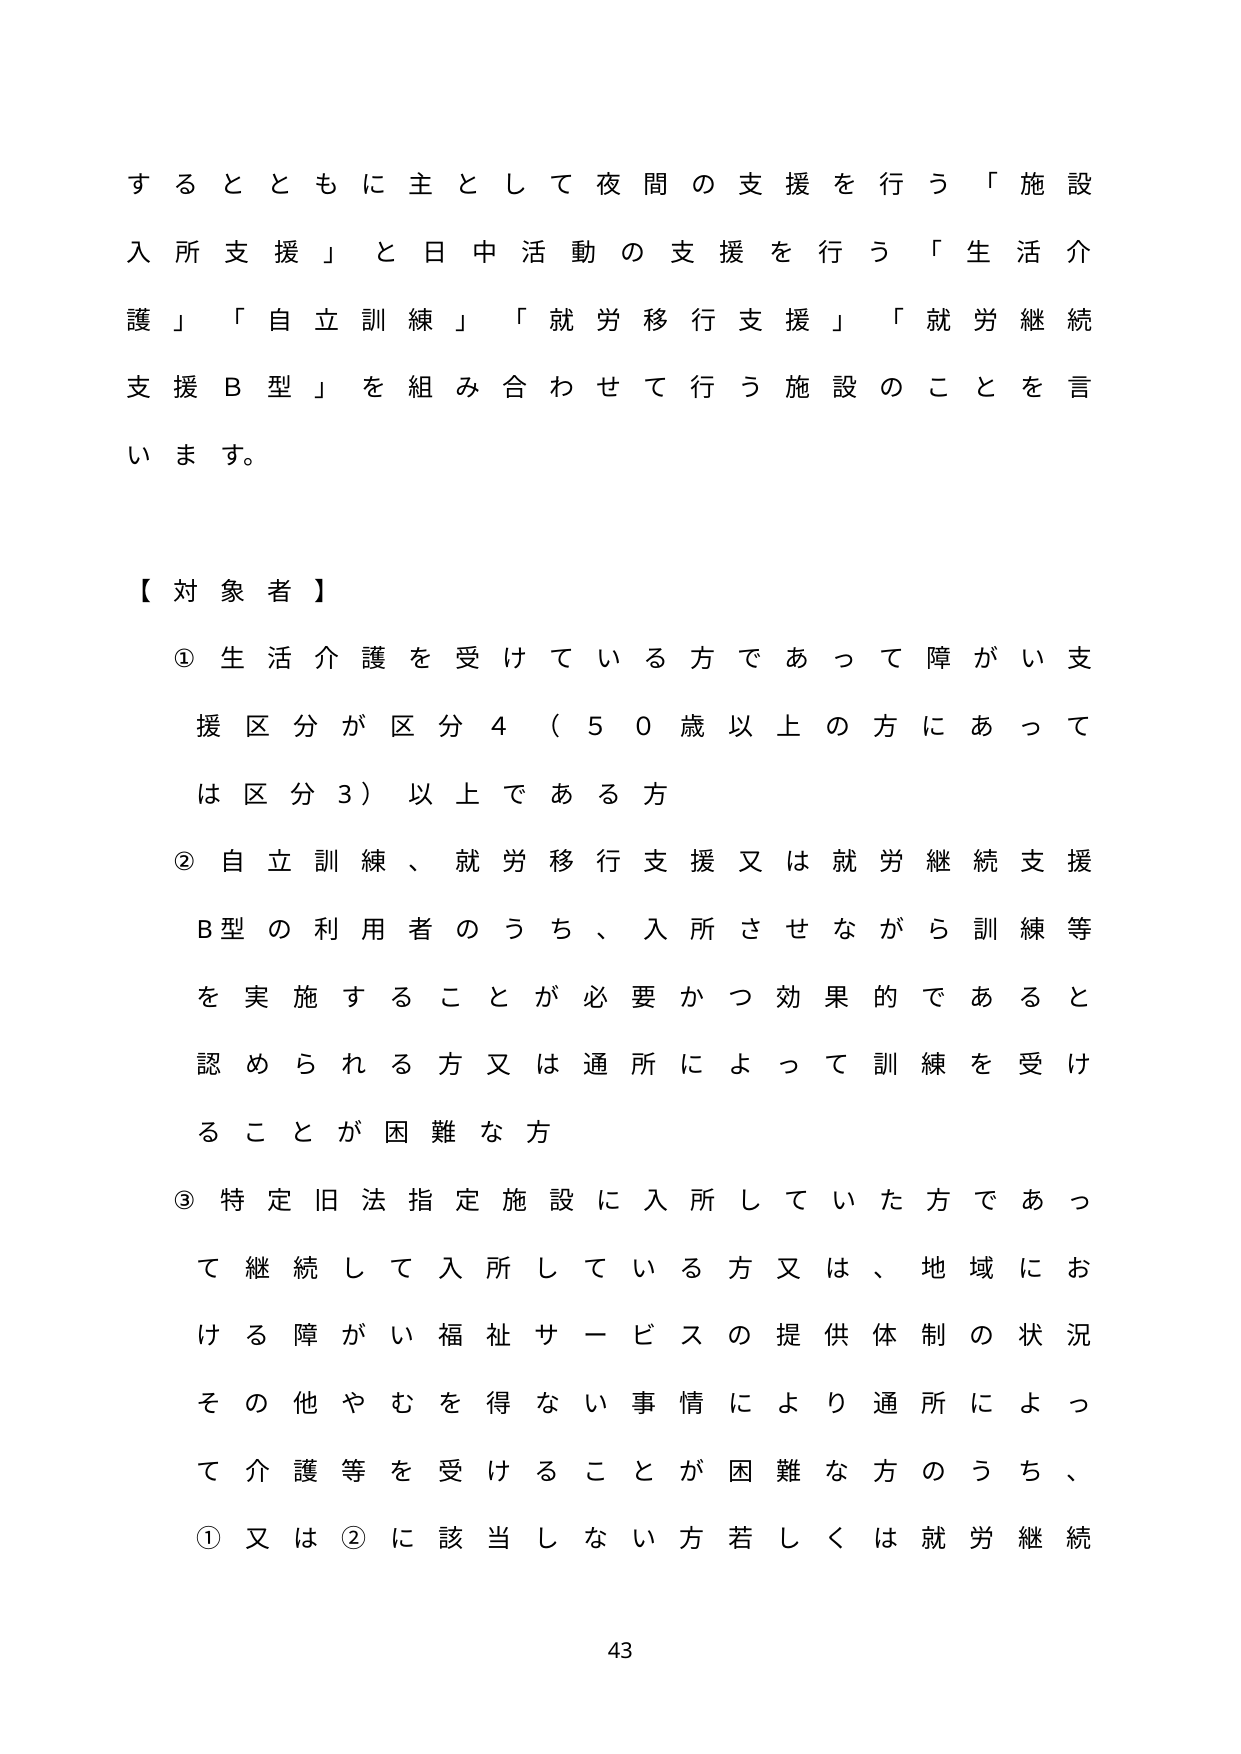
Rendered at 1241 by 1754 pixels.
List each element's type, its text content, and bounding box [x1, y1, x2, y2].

text 【対象者】 [126, 555, 1114, 623]
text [126, 149, 1114, 488]
list 自立訓練、就労移行支援又は就労継続支援B型の利用者のうち、入所させながら訓練等を実施することが必要かつ効果的であると認められる方又は通所によって訓練を受けることが困難な方 [152, 826, 1114, 1165]
list 生活介護を受けている方であって障がい支援区分が区分４（５０歳以上の方にあっては区分3）以上である方 [152, 623, 1114, 826]
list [152, 1165, 1114, 1571]
